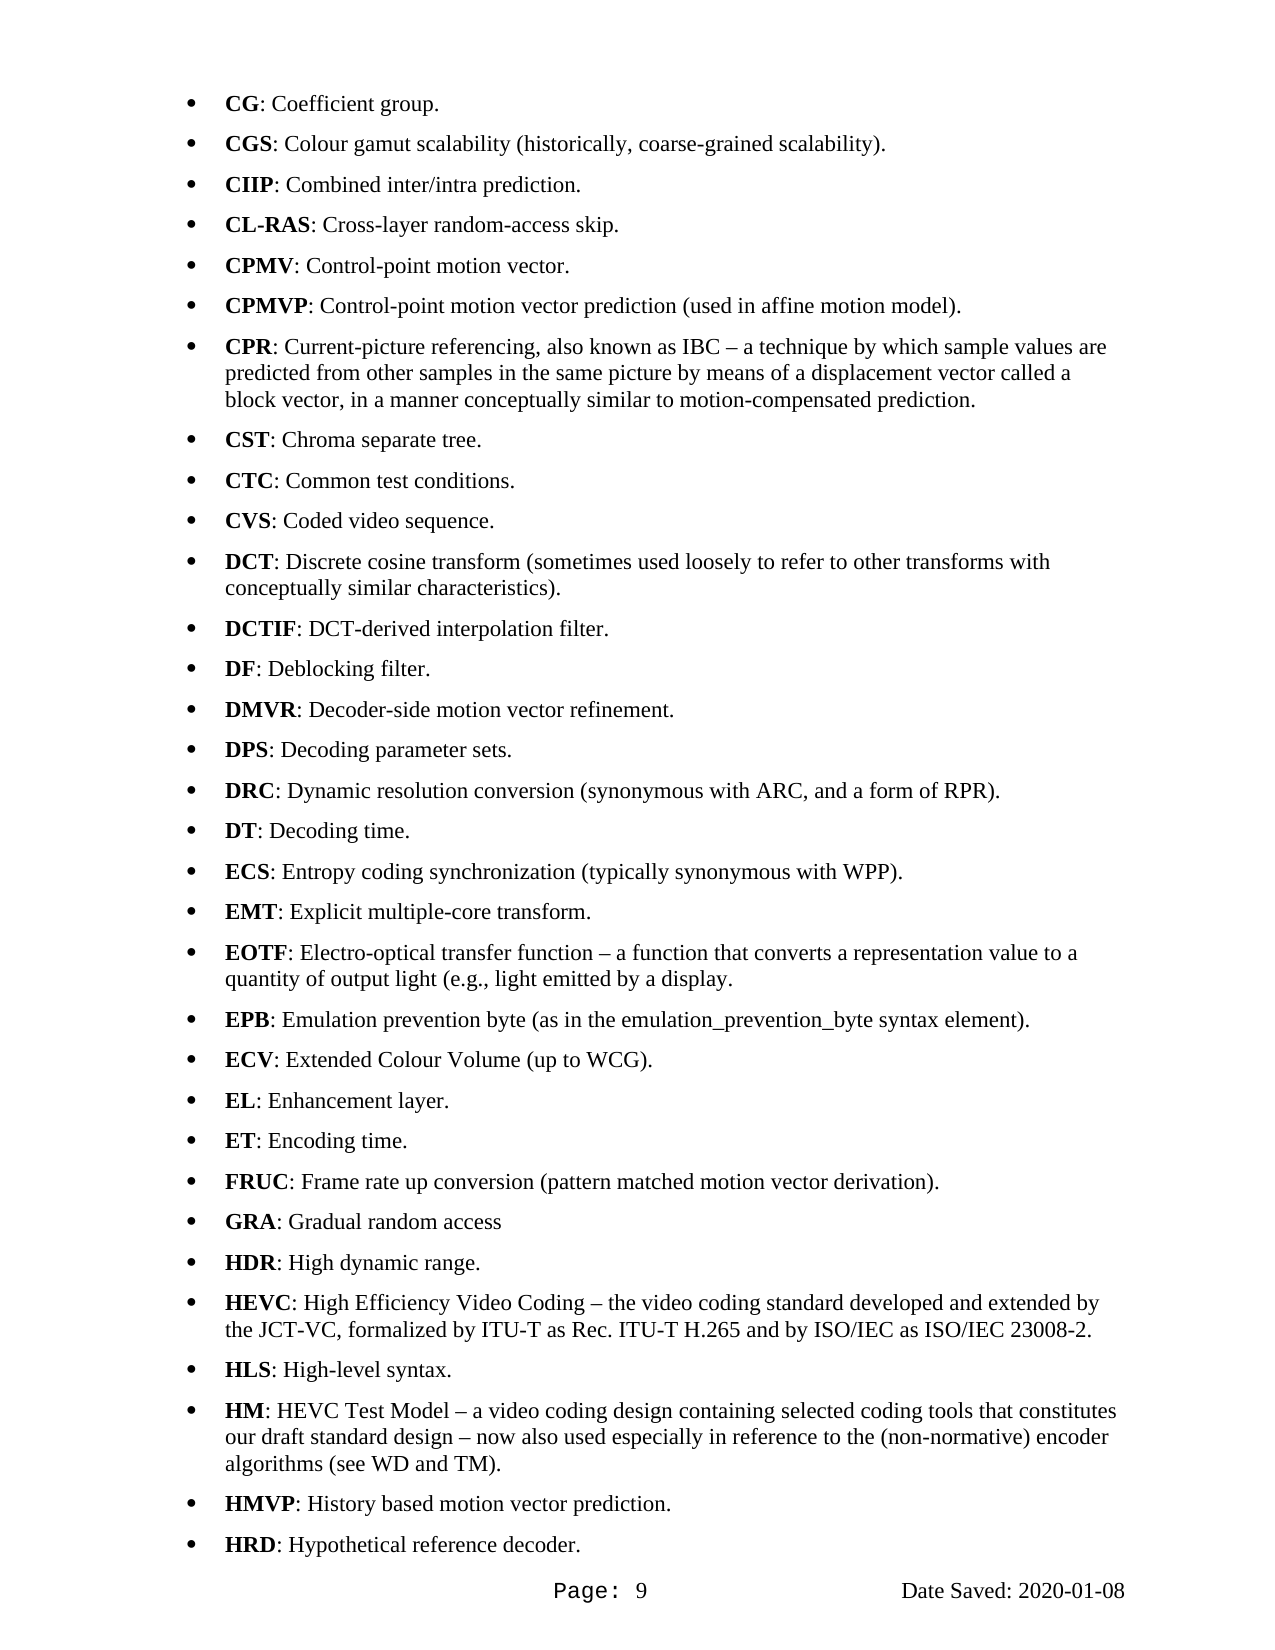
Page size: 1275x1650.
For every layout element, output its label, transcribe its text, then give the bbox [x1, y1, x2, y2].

list HMVP: History based motion vector prediction. [187, 1490, 1125, 1516]
list CIIP: Combined inter/intra prediction. [187, 171, 1125, 197]
list ECV: Extended Colour Volume (up to WCG). [187, 1046, 1125, 1073]
list GRA: Gradual random access [187, 1208, 1125, 1235]
list EOTF: Electro-optical transfer function – a function that converts a representation value to a quantity of output light (e.g., light emitted by a display. [187, 939, 1125, 992]
list HEVC: High Efficiency Video Coding – the video coding standard developed and extended by the JCT-VC, formalized by ITU-T as Rec. ITU-T H.265 and by ISO/IEC as ISO/IEC 23008-2. [187, 1289, 1125, 1342]
list FRUC: Frame rate up conversion (pattern matched motion vector derivation). [187, 1168, 1125, 1194]
list DT: Decoding time. [187, 817, 1125, 844]
list DCTIF: DCT-derived interpolation filter. [187, 615, 1125, 641]
list CPR: Current-picture referencing, also known as IBC – a technique by which sample values are predicted from other samples in the same picture by means of a displacement vector called a block vector, in a manner conceptually similar to motion-compensated prediction. [187, 333, 1125, 412]
list CGS: Colour gamut scalability (historically, coarse-grained scalability). [187, 131, 1125, 157]
list CL-RAS: Cross-layer random-access skip. [187, 212, 1125, 238]
list HRD: Hypothetical reference decoder. [187, 1531, 1125, 1557]
list DCT: Discrete cosine transform (sometimes used loosely to refer to other transforms with conceptually similar characteristics). [187, 548, 1125, 601]
list EL: Enhancement layer. [187, 1087, 1125, 1113]
list HLS: High-level syntax. [187, 1356, 1125, 1383]
list CPMV: Control-point motion vector. [187, 252, 1125, 278]
list DPS: Decoding parameter sets. [187, 736, 1125, 763]
list CG: Coefficient group. [187, 90, 1125, 116]
list DMVR: Decoder-side motion vector refinement. [187, 696, 1125, 722]
list CST: Chroma separate tree. [187, 426, 1125, 453]
list ET: Encoding time. [187, 1127, 1125, 1154]
list CTC: Common test conditions. [187, 467, 1125, 493]
list DRC: Dynamic resolution conversion (synonymous with ARC, and a form of RPR). [187, 777, 1125, 803]
list CPMVP: Control-point motion vector prediction (used in affine motion model). [187, 293, 1125, 319]
list DF: Deblocking filter. [187, 655, 1125, 682]
list EPB: Emulation prevention byte (as in the emulation_prevention_byte syntax element). [187, 1006, 1125, 1032]
list HDR: High dynamic range. [187, 1249, 1125, 1275]
list ECS: Entropy coding synchronization (typically synonymous with WPP). [187, 858, 1125, 884]
list EMT: Explicit multiple-core transform. [187, 898, 1125, 925]
list CVS: Coded video sequence. [187, 507, 1125, 534]
list HM: HEVC Test Model – a video coding design containing selected coding tools that constitutes our draft standard design – now also used especially in reference to the (non-normative) encoder algorithms (see WD and TM). [187, 1397, 1125, 1476]
